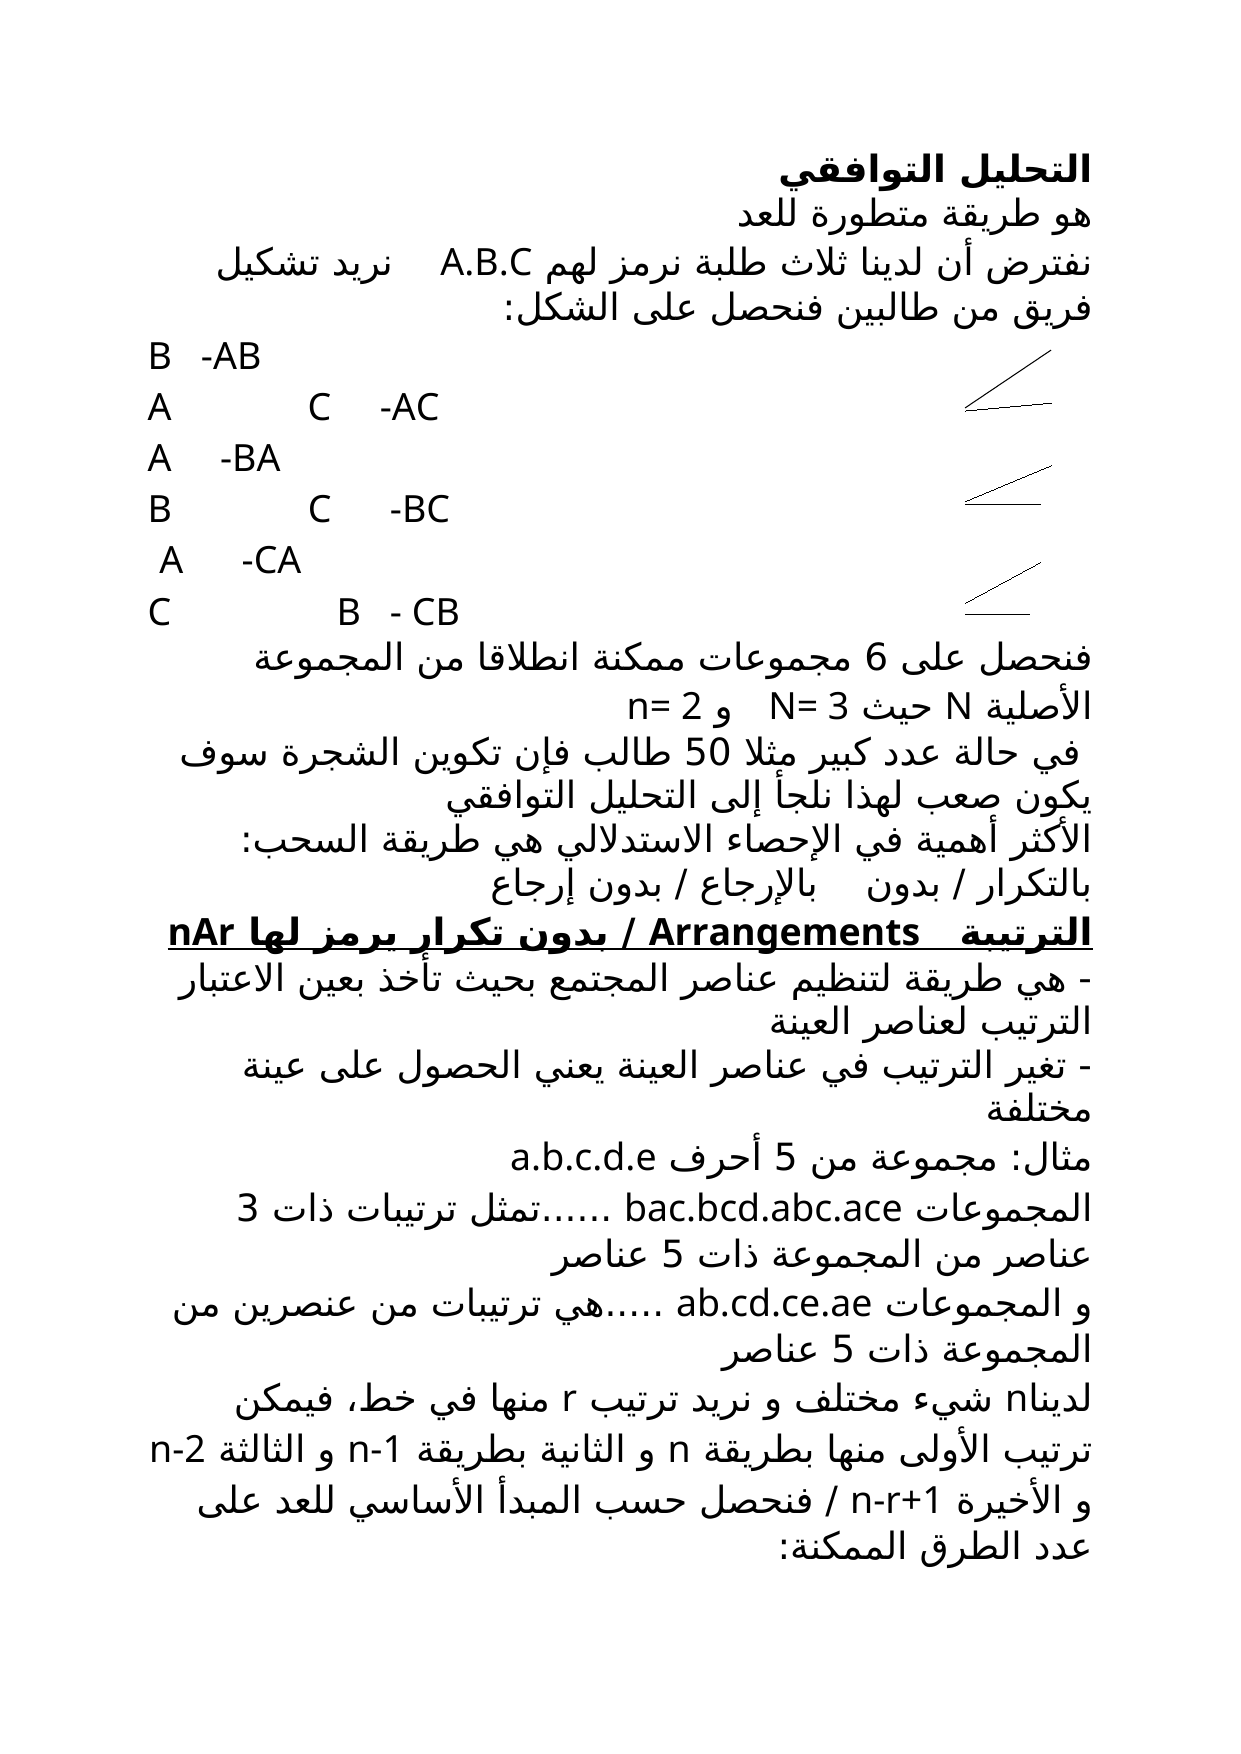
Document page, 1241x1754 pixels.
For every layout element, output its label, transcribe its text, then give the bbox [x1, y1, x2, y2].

text لديناn شيء مختلف و نريد ترتيب r منها في خط، فيمكن ترتيب الأولى منها بطريقة n و الثانية بطريقة n-1 و الثالثة n-2 و الأخيرة n-r+1 / فنحصل حسب المبدأ الأساسي للعد على عدد الطرق الممكنة: [148, 1371, 1093, 1568]
text مثال: مجموعة من 5 أحرف a.b.c.d.e [148, 1131, 1093, 1182]
text C B - CB [148, 585, 1093, 636]
text الأكثر أهمية في الإحصاء الاستدلالي هي طريقة السحب: بالتكرار / بدون بالإرجاع / بدون إرجاع [148, 818, 1093, 905]
text - هي طريقة لتنظيم عناصر المجتمع بحيث تأخذ بعين الاعتبار الترتيب لعناصر العينة [148, 956, 1093, 1043]
text في حالة عدد كبير مثلا 50 طالب فإن تكوين الشجرة سوف يكون صعب لهذا نلجأ إلى التحليل التوافقي [148, 731, 1093, 818]
text A -CA [148, 534, 1093, 585]
text A -BA [148, 432, 1093, 483]
text هو طريقة متطورة للعد [148, 191, 1093, 235]
text نفترض أن لدينا ثلاث طلبة نرمز لهم A.B.C نريد تشكيل فريق من طالبين فنحصل على الشكل: [148, 235, 1093, 329]
text B -AB [148, 329, 1093, 381]
text المجموعات bac.bcd.abc.ace ......تمثل ترتيبات ذات 3 عناصر من المجموعة ذات 5 عناصر [148, 1182, 1093, 1276]
text و المجموعات ab.cd.ce.ae .....هي ترتيبات من عنصرين من المجموعة ذات 5 عناصر [148, 1276, 1093, 1371]
text - تغير الترتيب في عناصر العينة يعني الحصول على عينة مختلفة [148, 1043, 1093, 1131]
text B C -BC [148, 483, 1093, 534]
text A C -AC [148, 381, 1093, 432]
text التحليل التوافقي [148, 148, 1093, 191]
text الترتيبة Arrangements / بدون تكرار يرمز لها nAr [148, 905, 1093, 956]
text فنحصل على 6 مجموعات ممكنة انطلاقا من المجموعة الأصلية N حيث N= 3 و n= 2 [148, 636, 1093, 731]
